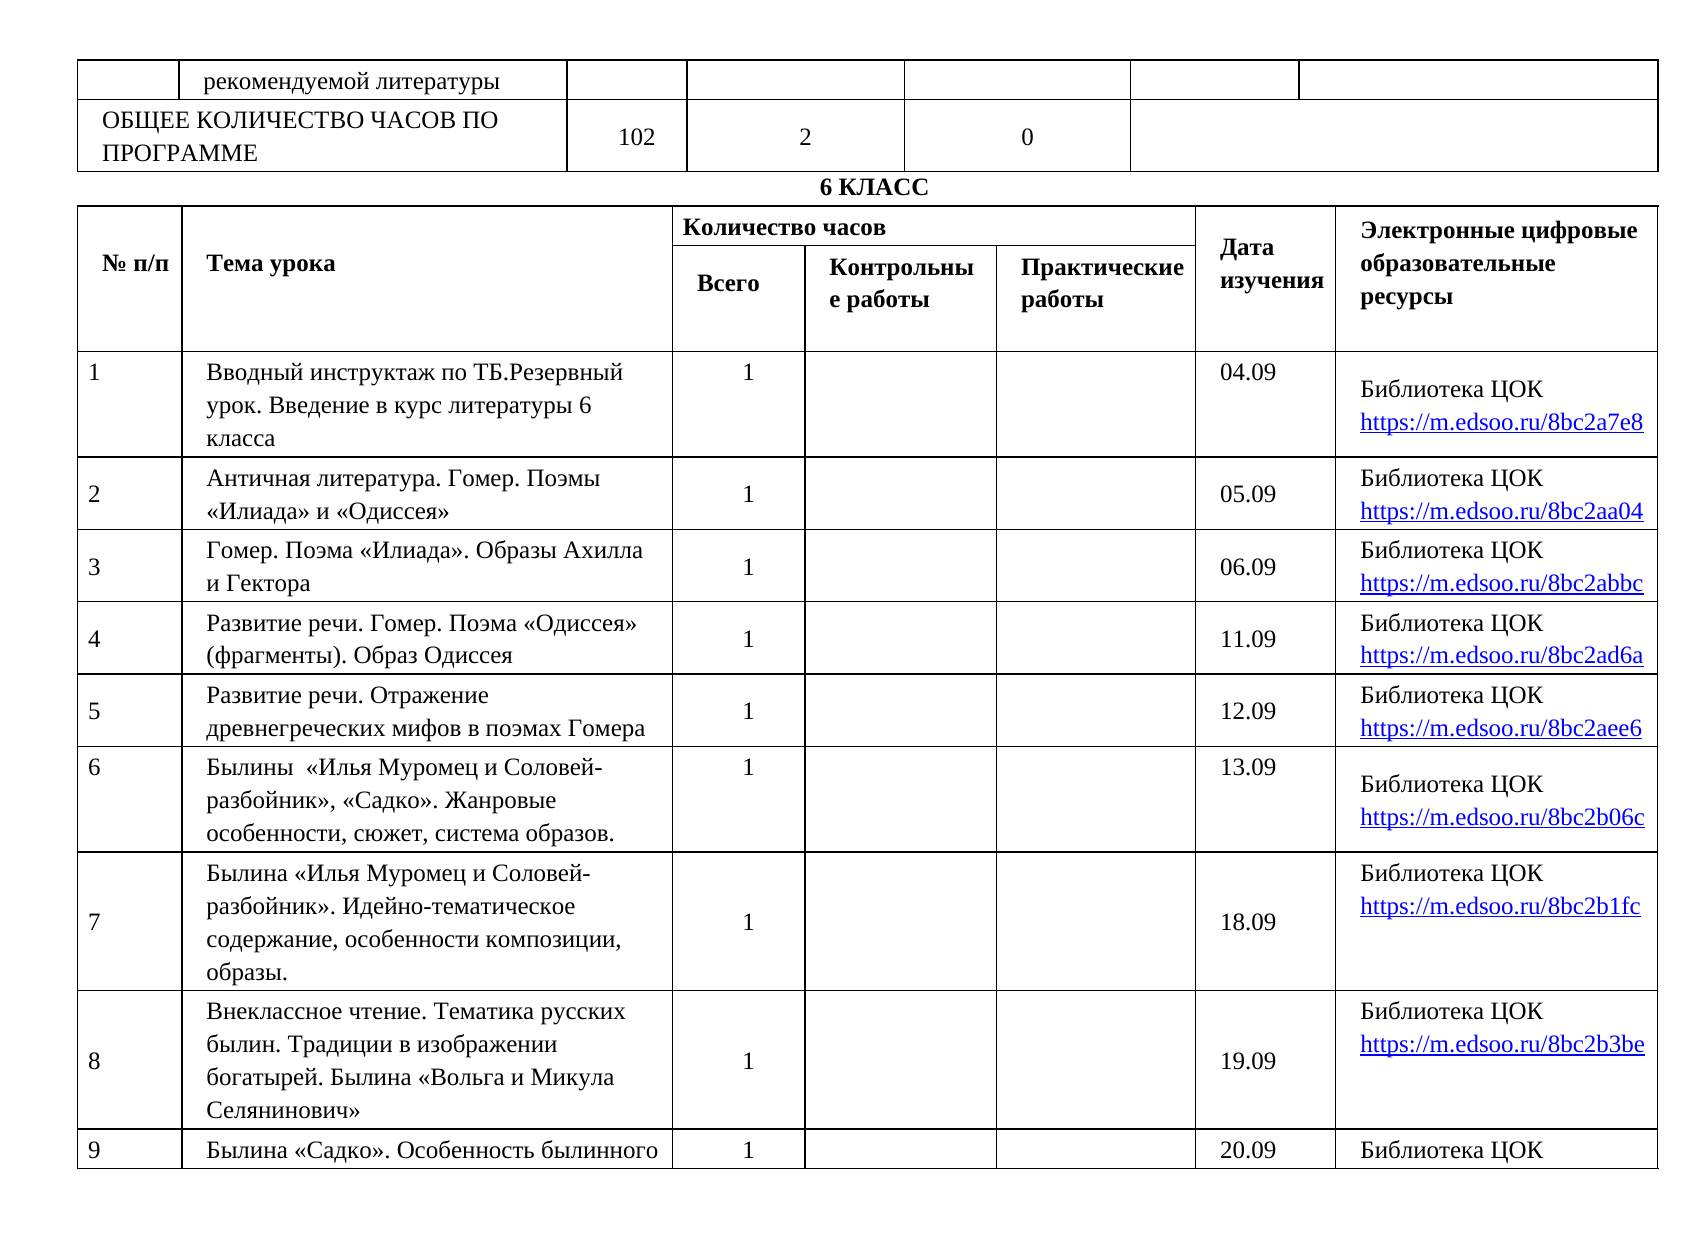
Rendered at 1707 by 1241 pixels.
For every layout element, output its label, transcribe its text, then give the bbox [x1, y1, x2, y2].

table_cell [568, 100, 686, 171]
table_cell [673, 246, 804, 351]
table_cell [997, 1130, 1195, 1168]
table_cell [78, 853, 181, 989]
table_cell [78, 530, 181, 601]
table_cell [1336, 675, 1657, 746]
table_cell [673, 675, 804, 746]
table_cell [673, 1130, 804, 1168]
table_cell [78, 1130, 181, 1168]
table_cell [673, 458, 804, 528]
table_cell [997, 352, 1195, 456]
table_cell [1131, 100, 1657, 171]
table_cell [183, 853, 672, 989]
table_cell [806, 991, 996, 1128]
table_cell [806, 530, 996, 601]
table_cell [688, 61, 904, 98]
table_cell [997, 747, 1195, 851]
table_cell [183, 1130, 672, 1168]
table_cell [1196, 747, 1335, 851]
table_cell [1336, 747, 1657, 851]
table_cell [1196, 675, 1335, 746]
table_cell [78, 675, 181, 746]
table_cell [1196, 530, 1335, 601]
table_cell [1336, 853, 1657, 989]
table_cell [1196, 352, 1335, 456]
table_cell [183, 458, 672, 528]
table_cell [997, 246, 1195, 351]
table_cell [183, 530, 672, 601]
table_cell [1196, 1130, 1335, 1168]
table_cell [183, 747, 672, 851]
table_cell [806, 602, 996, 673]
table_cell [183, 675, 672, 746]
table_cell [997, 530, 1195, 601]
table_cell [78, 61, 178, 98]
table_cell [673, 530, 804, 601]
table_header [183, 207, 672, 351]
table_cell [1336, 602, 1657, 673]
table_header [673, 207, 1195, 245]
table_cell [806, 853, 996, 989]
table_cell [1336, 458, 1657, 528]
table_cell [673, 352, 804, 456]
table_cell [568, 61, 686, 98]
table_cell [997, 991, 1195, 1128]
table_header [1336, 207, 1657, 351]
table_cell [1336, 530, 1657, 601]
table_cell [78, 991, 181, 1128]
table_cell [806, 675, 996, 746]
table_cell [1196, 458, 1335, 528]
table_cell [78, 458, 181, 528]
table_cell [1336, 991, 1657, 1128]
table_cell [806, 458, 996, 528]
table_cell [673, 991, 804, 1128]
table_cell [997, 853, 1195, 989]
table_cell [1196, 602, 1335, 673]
text 6 КЛАСС [101, 172, 1647, 201]
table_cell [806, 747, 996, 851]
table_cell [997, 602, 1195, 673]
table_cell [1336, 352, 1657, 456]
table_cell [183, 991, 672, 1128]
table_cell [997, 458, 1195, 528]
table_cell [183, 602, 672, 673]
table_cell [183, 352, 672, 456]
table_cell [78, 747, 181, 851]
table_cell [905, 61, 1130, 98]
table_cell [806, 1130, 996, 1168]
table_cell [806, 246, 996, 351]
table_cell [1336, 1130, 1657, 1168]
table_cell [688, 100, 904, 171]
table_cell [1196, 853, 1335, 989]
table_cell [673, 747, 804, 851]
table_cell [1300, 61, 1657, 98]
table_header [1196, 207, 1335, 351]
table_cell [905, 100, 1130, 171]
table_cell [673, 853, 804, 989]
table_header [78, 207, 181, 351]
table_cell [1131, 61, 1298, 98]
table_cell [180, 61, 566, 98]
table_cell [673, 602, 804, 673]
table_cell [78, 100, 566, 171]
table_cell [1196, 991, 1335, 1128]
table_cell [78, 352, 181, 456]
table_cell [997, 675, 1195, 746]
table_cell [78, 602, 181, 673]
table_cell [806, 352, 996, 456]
